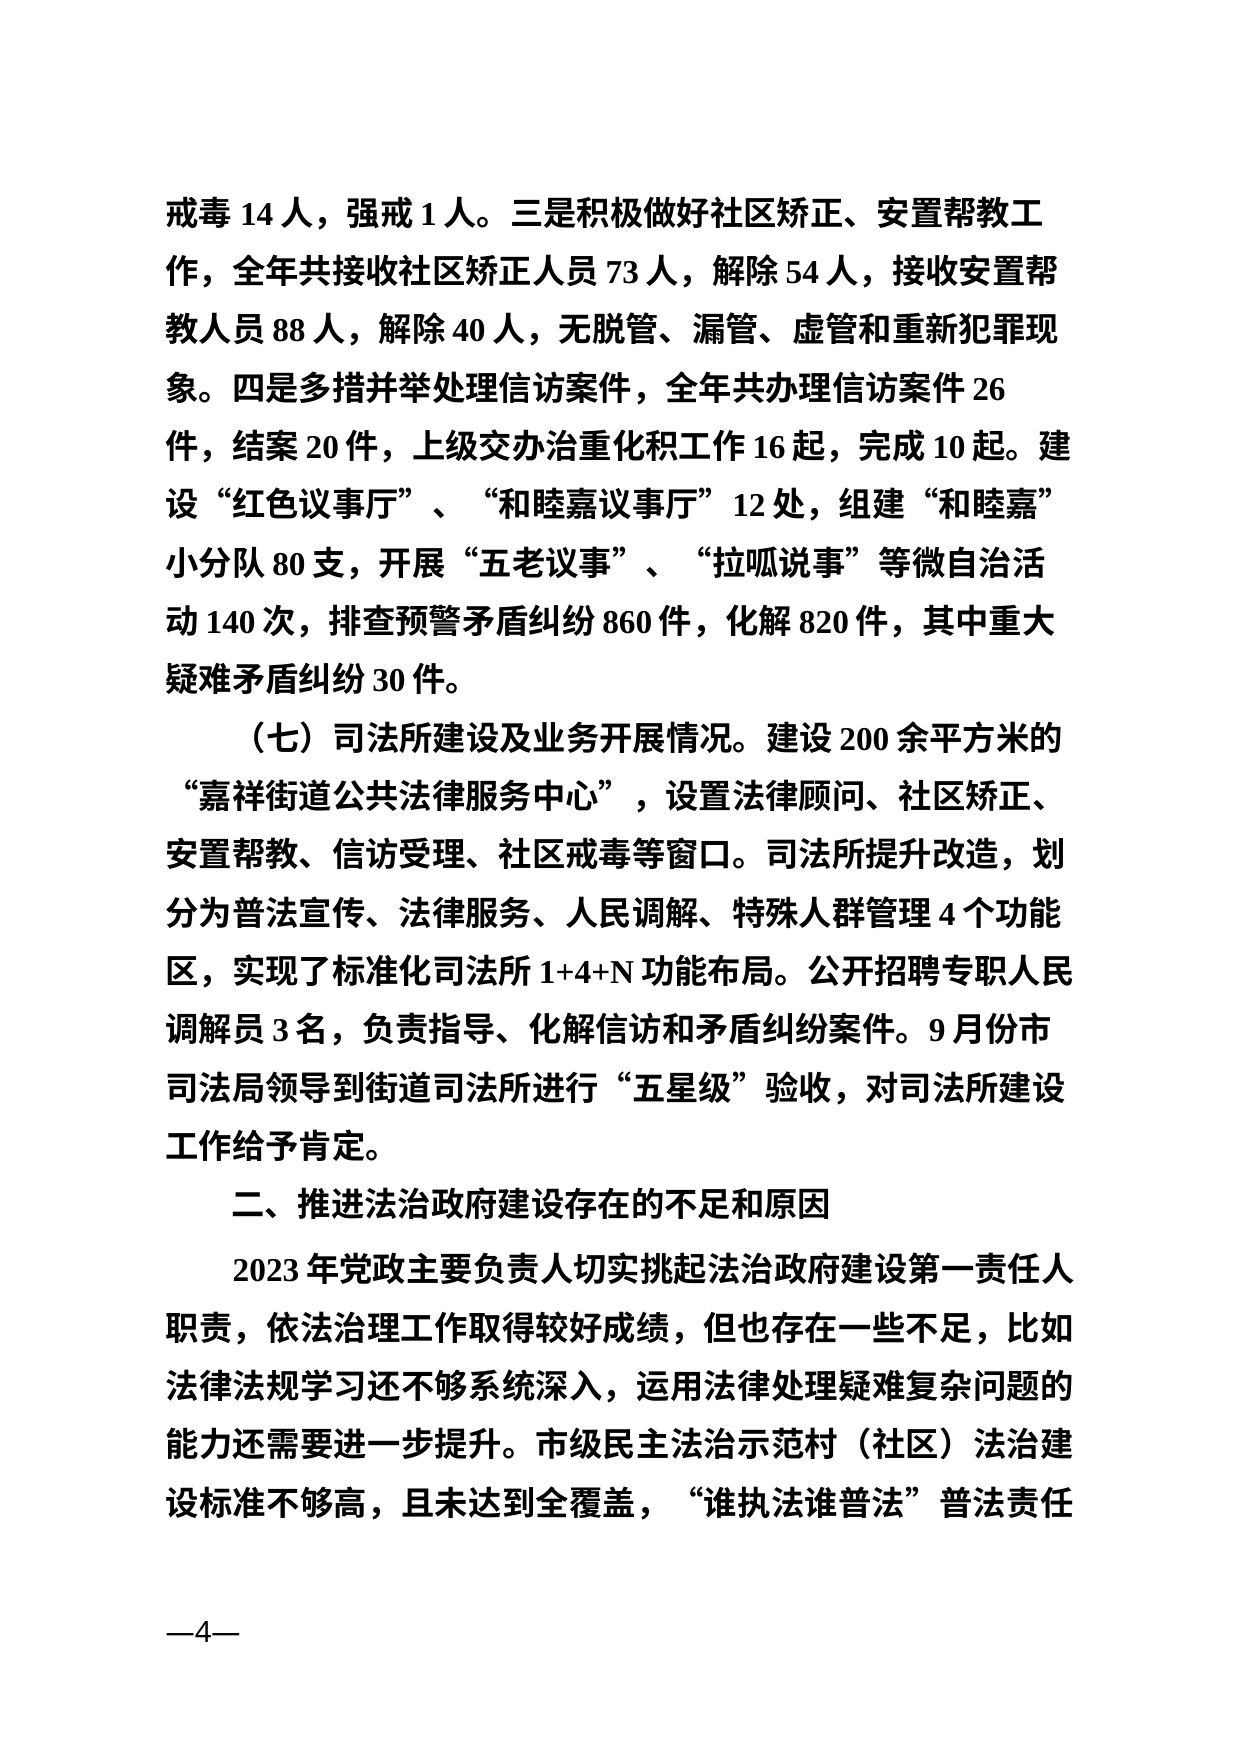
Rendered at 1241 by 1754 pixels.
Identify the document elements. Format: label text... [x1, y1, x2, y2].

list （七）司法所建设及业务开展情况。建设200余平方米的“嘉祥街道公共法律服务中心”，设置法律顾问、社区矫正、安置帮教、信访受理、社区戒毒等窗口。司法所提升改造，划分为普法宣传、法律服务、人民调解、特殊人群管理4个功能区，实现了标准化司法所1+4+N功能布局。公开招聘专职人民调解员3名，负责指导、化解信访和矛盾纠纷案件。9月份市司法局领导到街道司法所进行“五星级”验收，对司法所建设工作给予肯定。 [165, 703, 1075, 1170]
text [165, 178, 1075, 703]
text 二、推进法治政府建设存在的不足和原因 [165, 1170, 1075, 1235]
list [165, 1235, 1075, 1527]
